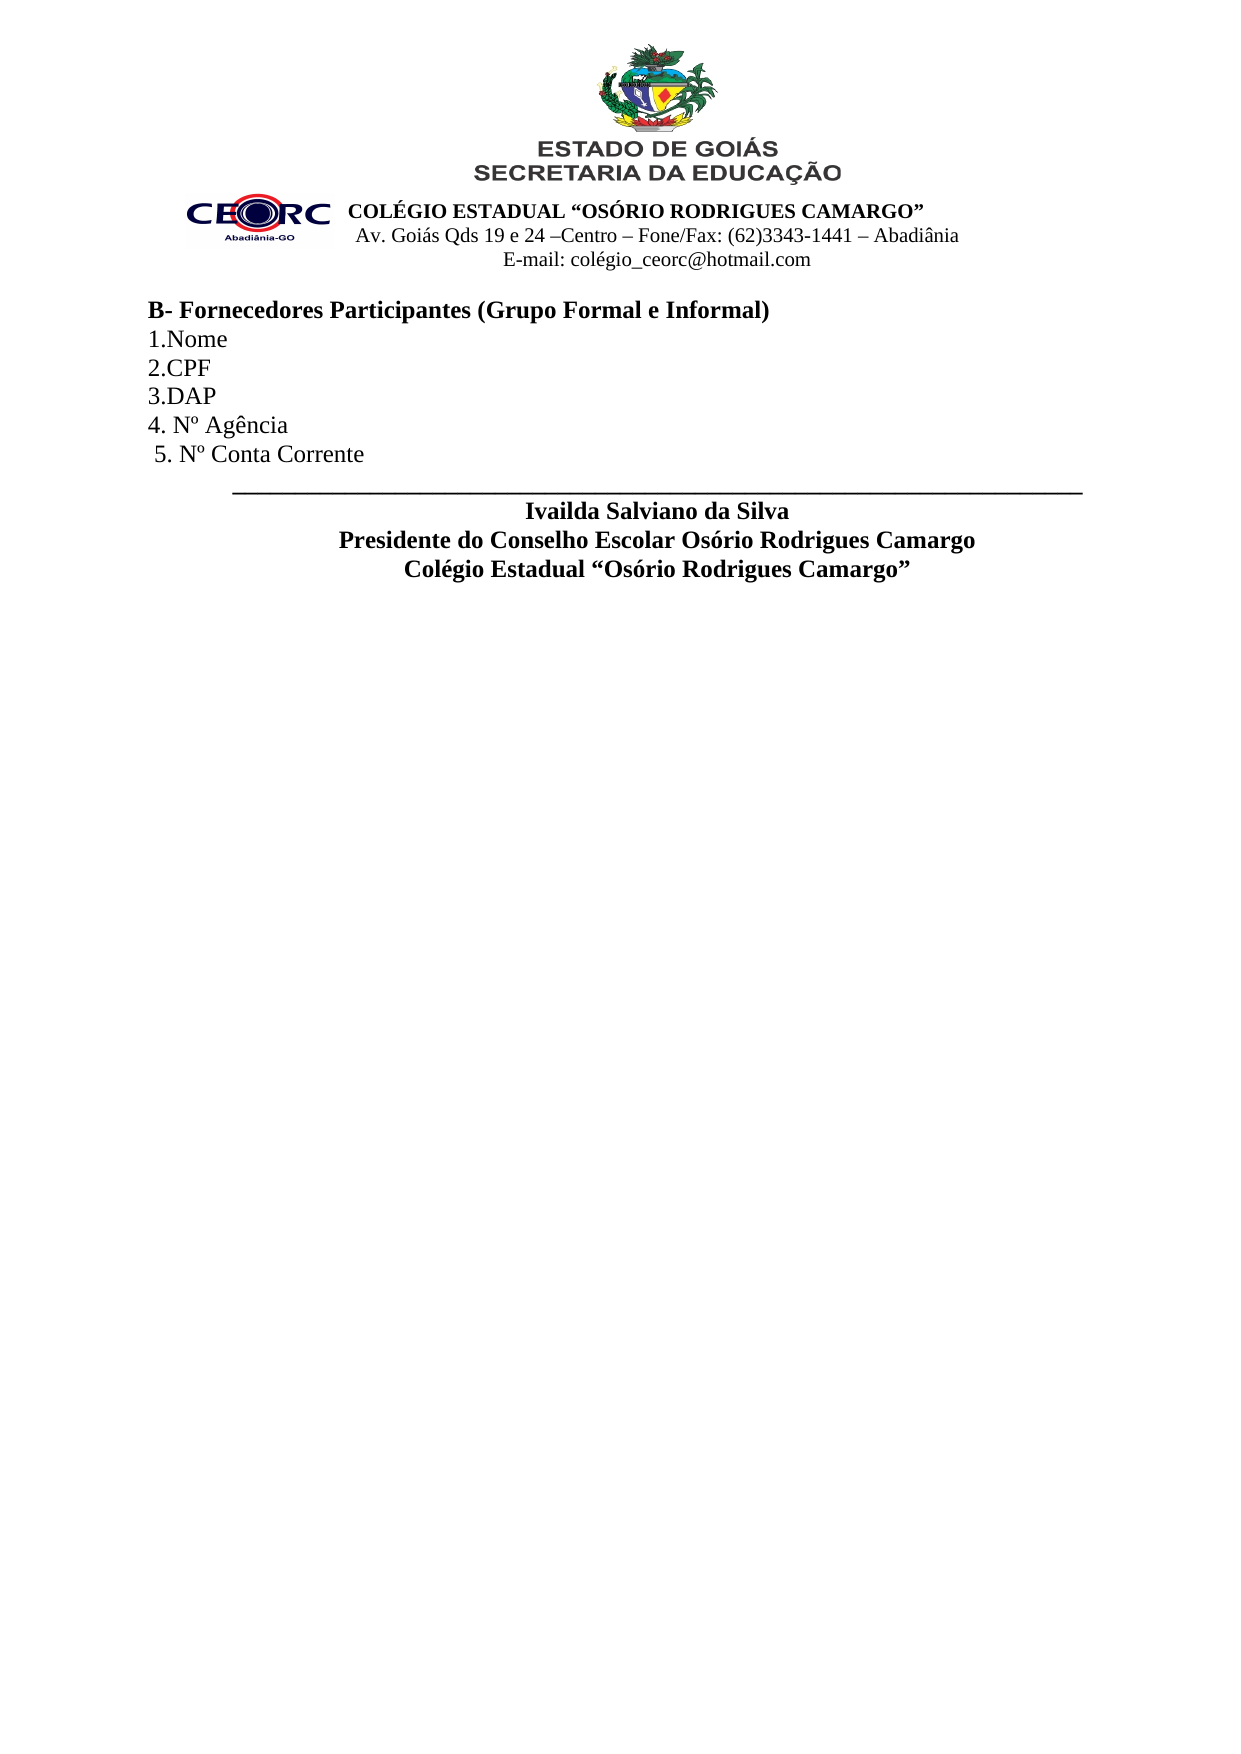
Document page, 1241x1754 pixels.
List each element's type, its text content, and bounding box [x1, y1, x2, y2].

text Presidente do Conselho Escolar Osório Rodrigues Camargo [148, 525, 1167, 554]
text 1.Nome [148, 324, 1167, 353]
text Ivailda Salviano da Silva [148, 496, 1167, 525]
picture [185, 193, 336, 249]
text 3.DAP [148, 381, 1167, 410]
text 4. Nº Agência [148, 410, 1167, 439]
picture [473, 43, 841, 185]
text B- Fornecedores Participantes (Grupo Formal e Informal) [148, 295, 1167, 324]
text 2.CPF [148, 353, 1167, 381]
text 5. Nº Conta Corrente [148, 439, 1167, 468]
text ____________________________________________________________________ [148, 468, 1167, 496]
text Colégio Estadual “Osório Rodrigues Camargo” [148, 554, 1167, 583]
